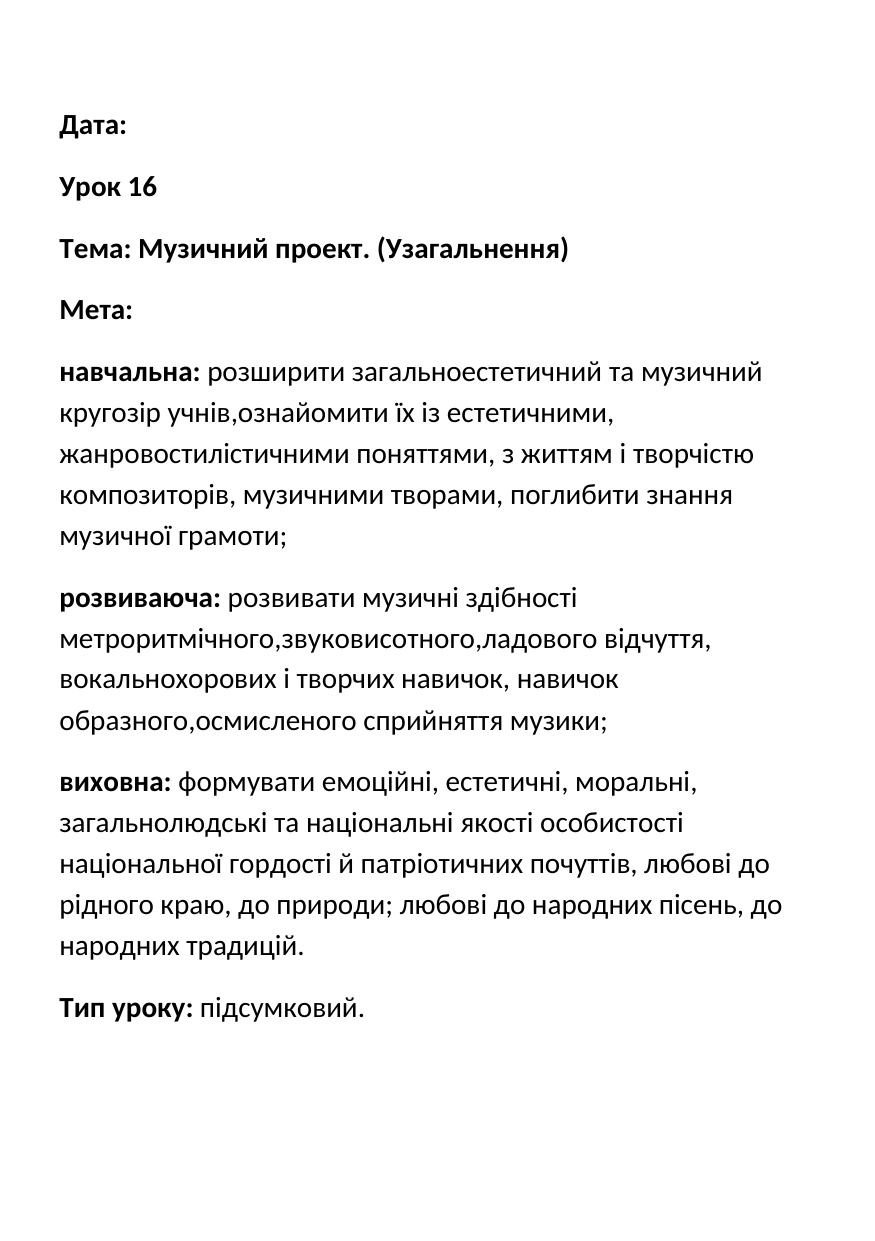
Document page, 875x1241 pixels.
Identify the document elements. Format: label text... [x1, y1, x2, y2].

text Дата: [59, 106, 786, 142]
text виховна: формувати емоційні, естетичні, моральні, загальнолюдські та національні якості особистості національної гордості й патріотичних почуттів, любові до рідного краю, до природи; любові до народних пісень, до народних традицій. [59, 763, 786, 963]
text Мета: [59, 291, 786, 327]
text Тип уроку: підсумковий. [59, 989, 786, 1024]
text розвиваюча: розвивати музичні здібності метроритмічного,звуковисотного,ладового відчуття, вокальнохорових і творчих навичок, навичок образного,осмисленого сприйняття музики; [59, 579, 786, 737]
text навчальна: розширити загальноестетичний та музичний кругозір учнів,ознайомити їх із естетичними, жанровостилістичними поняттями, з життям і творчістю композиторів, музичними творами, поглибити знання музичної грамоти; [59, 353, 786, 553]
text Тема: Музичний проект. (Узагальнення) [59, 230, 786, 265]
text Урок 16 [59, 168, 786, 203]
